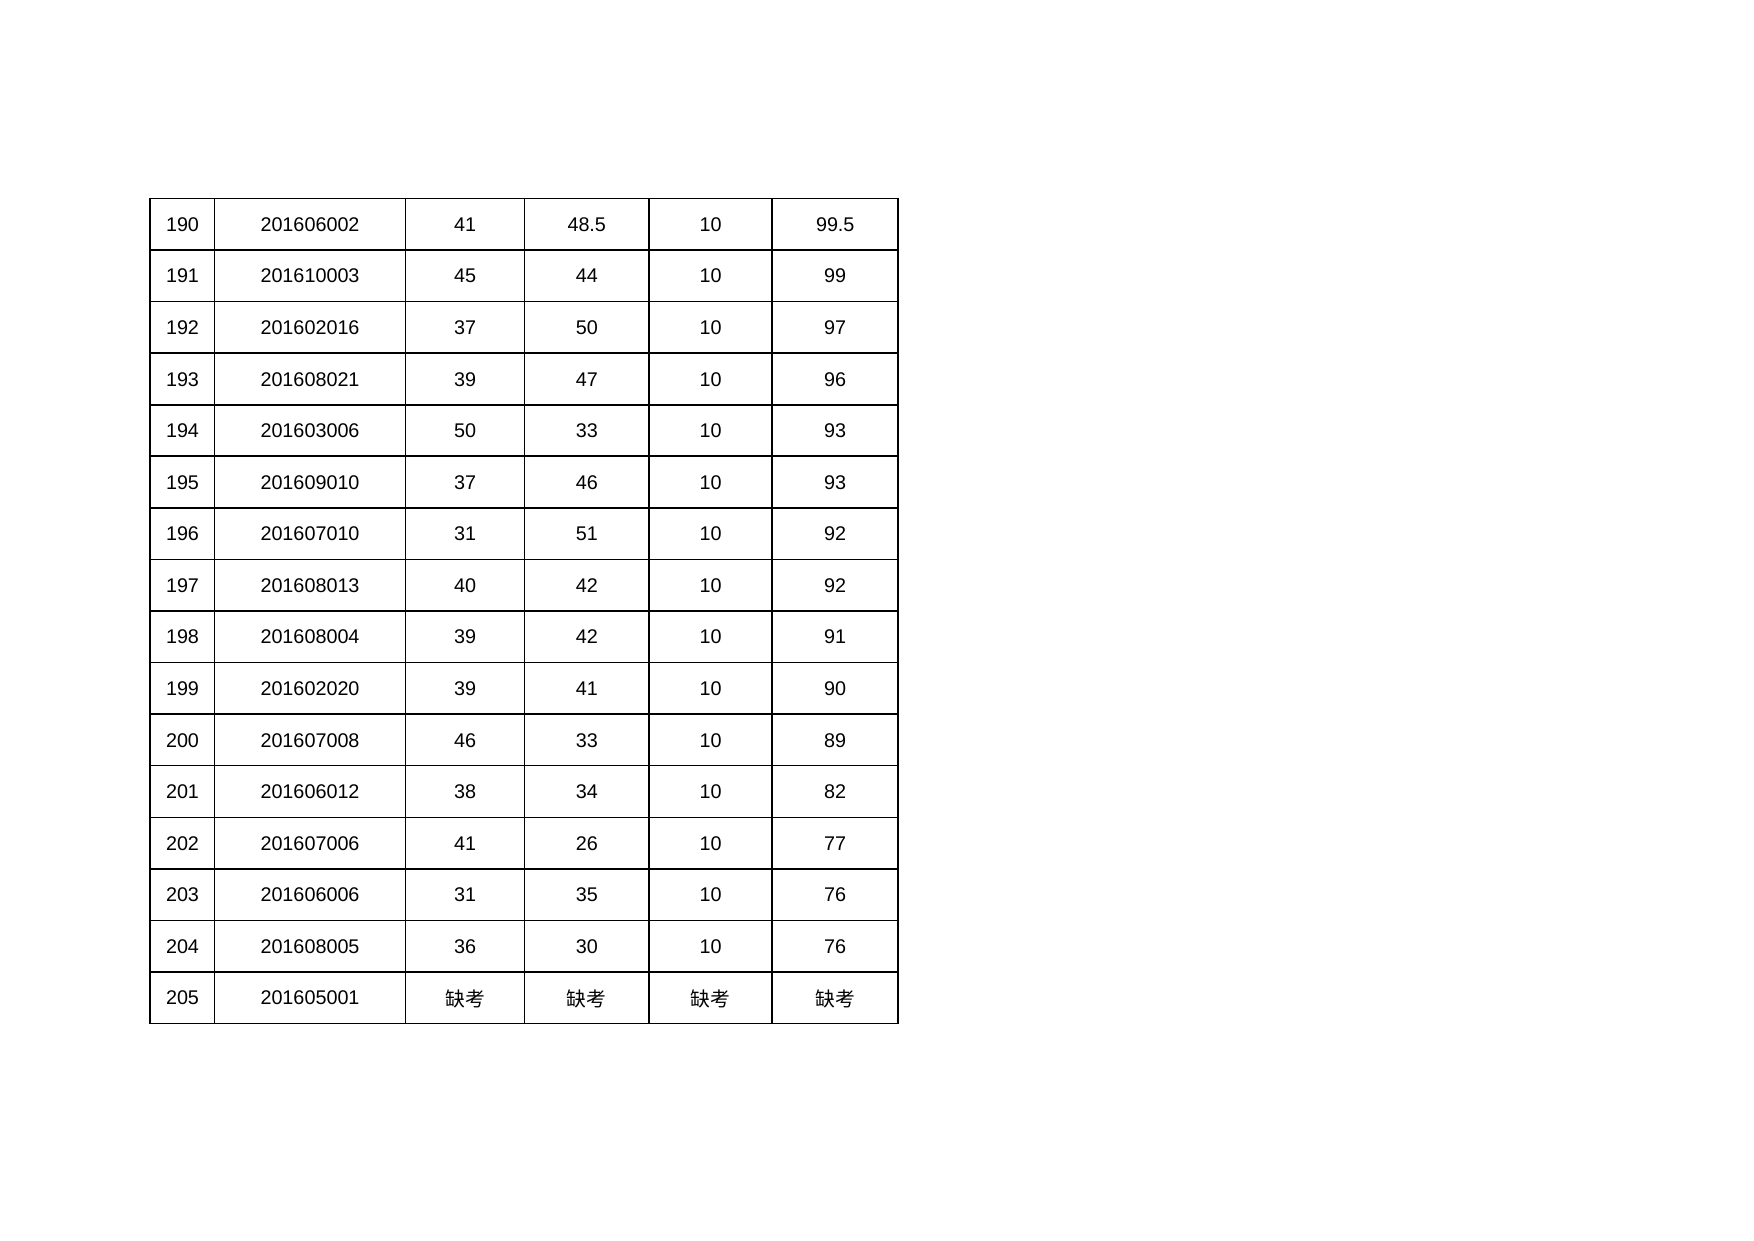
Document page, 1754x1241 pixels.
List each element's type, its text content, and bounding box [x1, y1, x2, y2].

table_cell 41 [525, 663, 648, 713]
table_cell 46 [525, 457, 648, 507]
table_cell 50 [525, 302, 648, 352]
table_cell 93 [773, 406, 897, 455]
table_cell 30 [525, 921, 648, 971]
table_cell 196 [151, 509, 214, 558]
table_cell 33 [525, 715, 648, 765]
table_cell 39 [406, 663, 524, 713]
table_cell 97 [773, 302, 897, 352]
table_cell 91 [773, 612, 897, 662]
table_cell 10 [650, 663, 771, 713]
table_cell 38 [406, 766, 524, 816]
table_cell 205 [151, 973, 214, 1023]
table_cell 76 [773, 921, 897, 971]
table_cell 201 [151, 766, 214, 816]
table_cell 96 [773, 354, 897, 404]
table_cell 26 [525, 818, 648, 868]
table_cell 92 [773, 509, 897, 558]
table_cell 201607010 [215, 509, 405, 558]
table_cell 90 [773, 663, 897, 713]
table_cell 36 [406, 921, 524, 971]
table_cell 41 [406, 818, 524, 868]
table_cell 199 [151, 663, 214, 713]
table_cell 31 [406, 509, 524, 558]
table_cell 10 [650, 406, 771, 455]
table_cell 44 [525, 251, 648, 301]
table_cell 192 [151, 302, 214, 352]
table_cell 201609010 [215, 457, 405, 507]
table_cell 190 [151, 199, 214, 249]
table_cell 46 [406, 715, 524, 765]
table_cell 201602020 [215, 663, 405, 713]
table_cell 47 [525, 354, 648, 404]
table_cell 10 [650, 354, 771, 404]
table_cell 99 [773, 251, 897, 301]
table_cell 41 [406, 199, 524, 249]
table_cell 200 [151, 715, 214, 765]
table_cell 10 [650, 818, 771, 868]
table_cell 缺考 [773, 973, 897, 1023]
table_cell 204 [151, 921, 214, 971]
table_cell 191 [151, 251, 214, 301]
table_cell 201606012 [215, 766, 405, 816]
table_cell 48.5 [525, 199, 648, 249]
table_cell 10 [650, 457, 771, 507]
table_cell 39 [406, 354, 524, 404]
table_cell 10 [650, 715, 771, 765]
table_cell 201603006 [215, 406, 405, 455]
table_cell 195 [151, 457, 214, 507]
table_cell 99.5 [773, 199, 897, 249]
table_cell 10 [650, 870, 771, 919]
table_cell 198 [151, 612, 214, 662]
table_cell 10 [650, 251, 771, 301]
table_cell 89 [773, 715, 897, 765]
table_cell 10 [650, 921, 771, 971]
table_cell 203 [151, 870, 214, 919]
table_cell 201606002 [215, 199, 405, 249]
table_cell 92 [773, 560, 897, 610]
table_cell 51 [525, 509, 648, 558]
table_cell 77 [773, 818, 897, 868]
table_cell 10 [650, 509, 771, 558]
table_cell 缺考 [406, 973, 524, 1023]
table_cell 201605001 [215, 973, 405, 1023]
table_cell 194 [151, 406, 214, 455]
table_cell 33 [525, 406, 648, 455]
table_cell 缺考 [525, 973, 648, 1023]
table_cell 45 [406, 251, 524, 301]
table_cell 201607006 [215, 818, 405, 868]
table_cell 10 [650, 766, 771, 816]
table_cell 40 [406, 560, 524, 610]
table_cell 42 [525, 612, 648, 662]
table_cell 201608005 [215, 921, 405, 971]
table_cell 82 [773, 766, 897, 816]
table_cell 35 [525, 870, 648, 919]
table_cell 197 [151, 560, 214, 610]
table_cell 201607008 [215, 715, 405, 765]
table_cell 37 [406, 302, 524, 352]
table_cell 202 [151, 818, 214, 868]
table_cell 50 [406, 406, 524, 455]
table_cell 201602016 [215, 302, 405, 352]
table_cell 201610003 [215, 251, 405, 301]
table_cell 76 [773, 870, 897, 919]
table_cell 31 [406, 870, 524, 919]
table_cell 201608021 [215, 354, 405, 404]
table_cell 37 [406, 457, 524, 507]
table_cell 201608004 [215, 612, 405, 662]
table_cell 缺考 [650, 973, 771, 1023]
table_cell 201606006 [215, 870, 405, 919]
table_cell 39 [406, 612, 524, 662]
table_cell 10 [650, 560, 771, 610]
table_cell 42 [525, 560, 648, 610]
table_cell 193 [151, 354, 214, 404]
table_cell 93 [773, 457, 897, 507]
table_cell 10 [650, 612, 771, 662]
table_cell 10 [650, 199, 771, 249]
table_cell 10 [650, 302, 771, 352]
table_cell 201608013 [215, 560, 405, 610]
table_cell 34 [525, 766, 648, 816]
